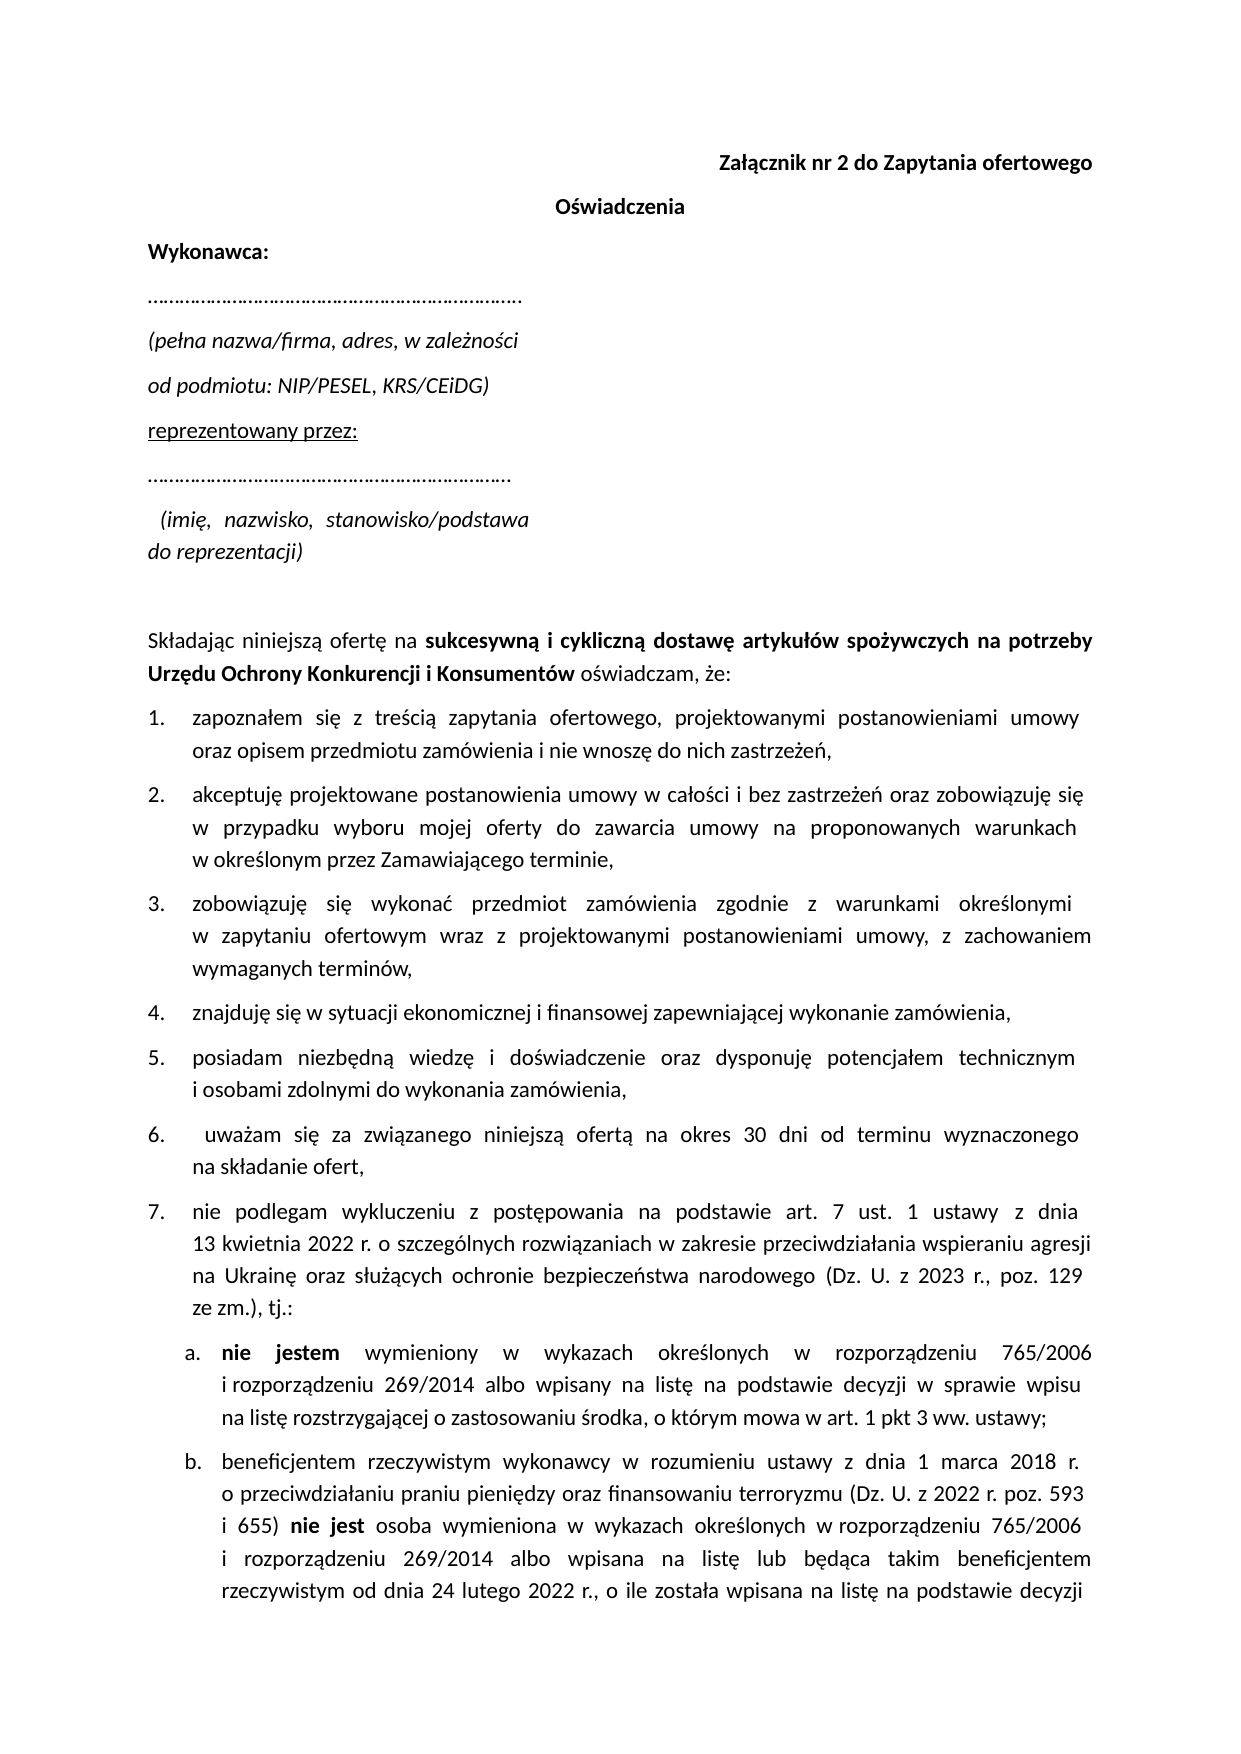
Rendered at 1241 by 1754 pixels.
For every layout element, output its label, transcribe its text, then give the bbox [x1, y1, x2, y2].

list znajduję się w sytuacji ekonomicznej i finansowej zapewniającej wykonanie zamówienia, [148, 998, 1093, 1027]
text Wykonawca: [148, 237, 1093, 265]
text …………………………………………………………….. [148, 282, 532, 310]
list posiadam niezbędną wiedzę i doświadczenie oraz dysponuję potencjałem technicznym i osobami zdolnymi do wykonania zamówienia, [148, 1043, 1093, 1103]
text …………………………………………………………… [148, 460, 532, 488]
text Składając niniejszą ofertę na sukcesywną i cykliczną dostawę artykułów spożywczych na potrzeby Urzędu Ochrony Konkurencji i Konsumentów oświadczam, że: [148, 627, 1093, 687]
text Załącznik nr 2 do Zapytania ofertowego [148, 148, 1093, 176]
list nie podlegam wykluczeniu z postępowania na podstawie art. 7 ust. 1 ustawy z dnia 13 kwietnia 2022 r. o szczególnych rozwiązaniach w zakresie przeciwdziałania wspieraniu agresji na Ukrainę oraz służących ochronie bezpieczeństwa narodowego (Dz. U. z 2023 r., poz. 129 ze zm.), tj.: [148, 1197, 1093, 1322]
list zapoznałem się z treścią zapytania ofertowego, projektowanymi postanowieniami umowy oraz opisem przedmiotu zamówienia i nie wnoszę do nich zastrzeżeń, [148, 703, 1093, 764]
list uważam się za związanego niniejszą ofertą na okres 30 dni od terminu wyznaczonego na składanie ofert, [148, 1120, 1093, 1180]
text (pełna nazwa/firma, adres, w zależności [148, 326, 532, 354]
text od podmiotu: NIP/PESEL, KRS/CEiDG) [148, 371, 532, 399]
text reprezentowany przez: [148, 416, 532, 444]
list zobowiązuję się wykonać przedmiot zamówienia zgodnie z warunkami określonymi w zapytaniu ofertowym wraz z projektowanymi postanowieniami umowy, z zachowaniem wymaganych terminów, [148, 889, 1093, 982]
text Oświadczenia [148, 192, 1093, 220]
text (imię, nazwisko, stanowisko/podstawa do reprezentacji) [148, 505, 532, 565]
list akceptuję projektowane postanowienia umowy w całości i bez zastrzeżeń oraz zobowiązuję się w przypadku wyboru mojej oferty do zawarcia umowy na proponowanych warunkach w określonym przez Zamawiającego terminie, [148, 780, 1093, 873]
list nie jestem wymieniony w wykazach określonych w rozporządzeniu 765/2006 i rozporządzeniu 269/2014 albo wpisany na listę na podstawie decyzji w sprawie wpisu na listę rozstrzygającej o zastosowaniu środka, o którym mowa w art. 1 pkt 3 ww. ustawy; [184, 1338, 1093, 1431]
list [184, 1447, 1093, 1604]
